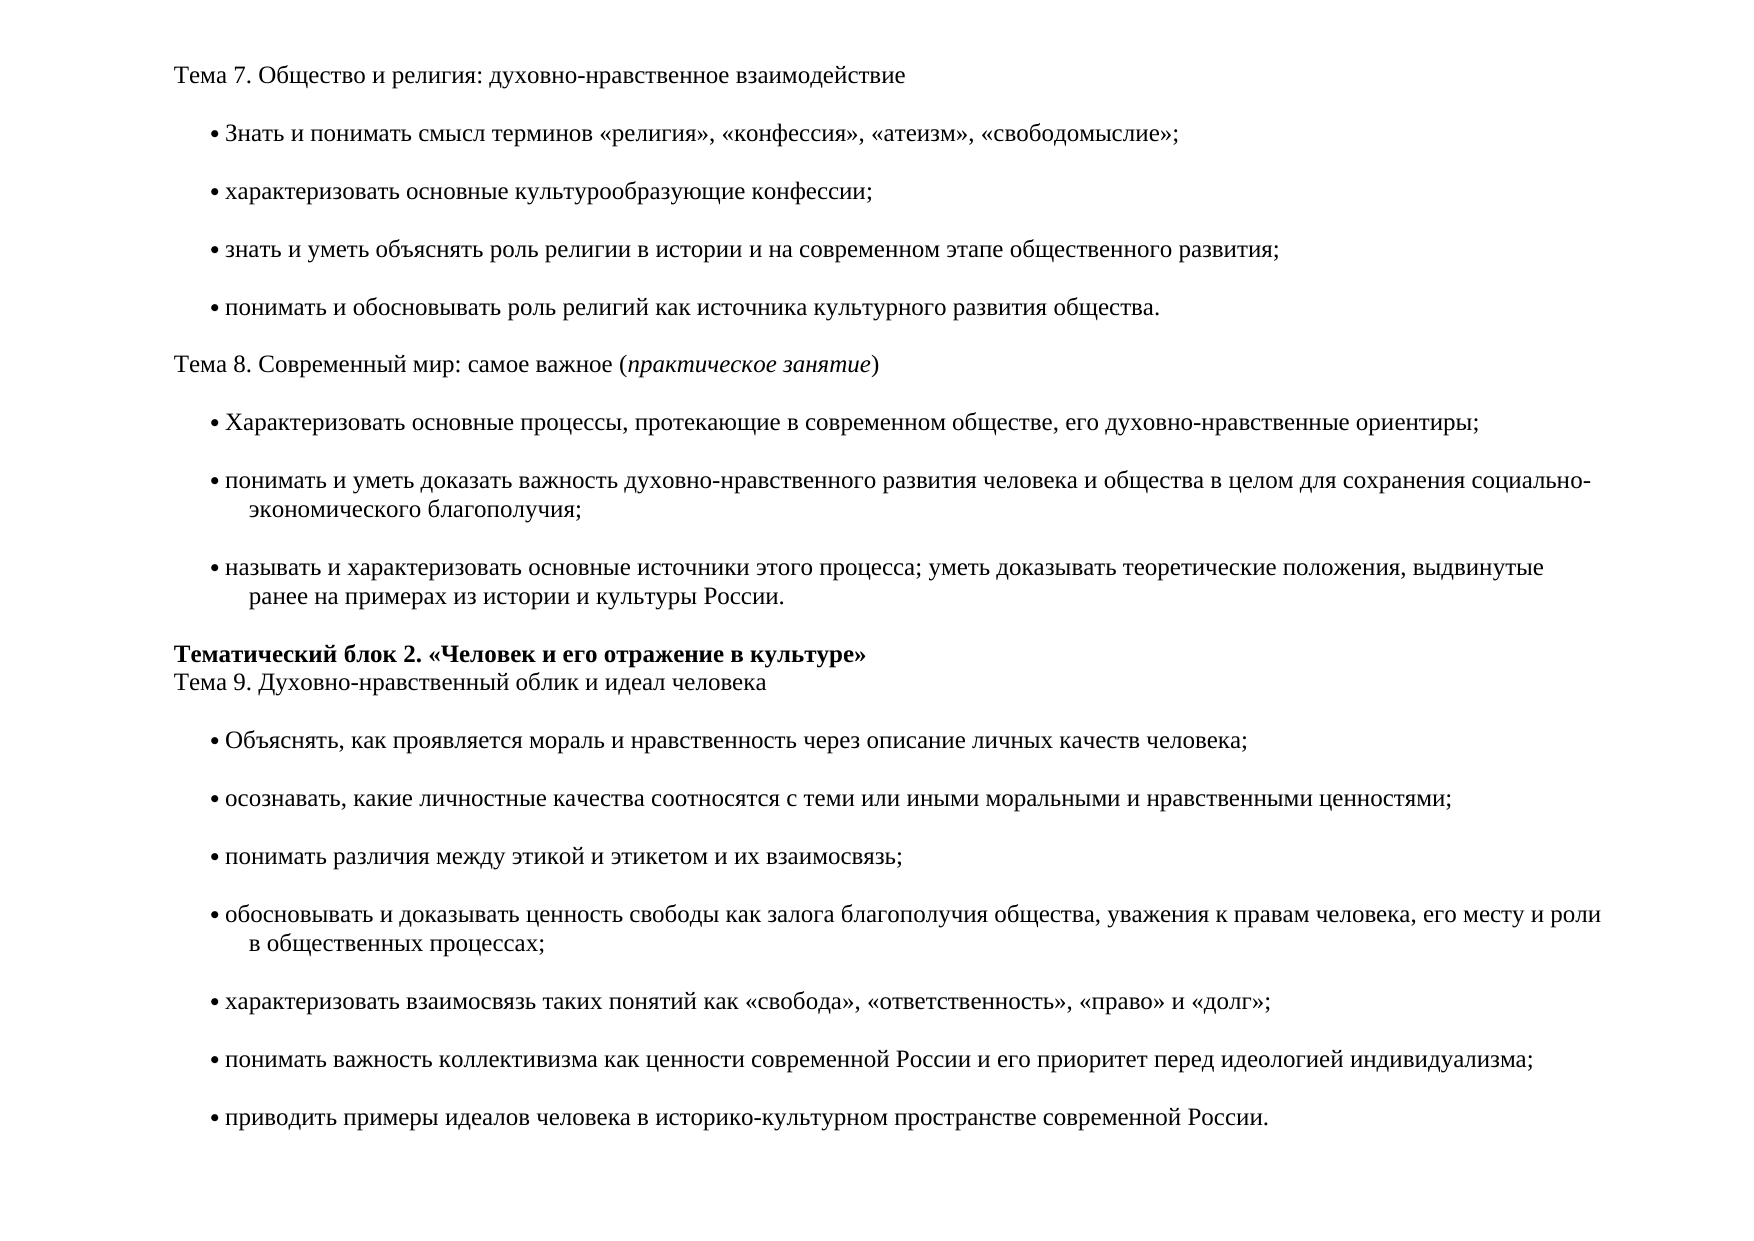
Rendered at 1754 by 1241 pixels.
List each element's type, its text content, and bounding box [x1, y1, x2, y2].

list Объяснять, как проявляется мораль и нравственность через описание личных качеств человека; [211, 725, 1604, 754]
list знать и уметь объяснять роль религии в истории и на современном этапе общественного развития; [211, 234, 1604, 262]
list осознавать, какие личностные качества соотносятся с теми или иными моральными и нравственными ценностями; [211, 783, 1604, 812]
text Тема 8. Современный мир: самое важное (практическое занятие) [150, 349, 1604, 378]
list обосновывать и доказывать ценность свободы как залога благополучия общества, уважения к правам человека, его месту и роли в общественных процессах; [211, 899, 1604, 957]
text Тема 7. Общество и религия: духовно-нравственное взаимодействие [150, 60, 1604, 89]
list понимать важность коллективизма как ценности современной России и его приоритет перед идеологией индивидуализма; [211, 1044, 1604, 1072]
list характеризовать основные культурообразующие конфессии; [211, 176, 1604, 204]
text Тема 9. Духовно-нравственный облик и идеал человека [150, 667, 1604, 696]
list Знать и понимать смысл терминов «религия», «конфессия», «атеизм», «свободомыслие»; [211, 118, 1604, 147]
text Тематический блок 2. «Человек и его отражение в культуре» [150, 639, 1604, 667]
list понимать и уметь доказать важность духовно-нравственного развития человека и общества в целом для сохранения социально-экономического благополучия; [211, 465, 1604, 523]
list понимать различия между этикой и этикетом и их взаимосвязь; [211, 841, 1604, 870]
list приводить примеры идеалов человека в историко-культурном пространстве современной России. [211, 1102, 1604, 1130]
list называть и характеризовать основные источники этого процесса; уметь доказывать теоретические положения, выдвинутые ранее на примерах из истории и культуры России. [211, 552, 1604, 609]
list понимать и обосновывать роль религий как источника культурного развития общества. [211, 292, 1604, 320]
list характеризовать взаимосвязь таких понятий как «свобода», «ответственность», «право» и «долг»; [211, 986, 1604, 1014]
list Характеризовать основные процессы, протекающие в современном обществе, его духовно-нравственные ориентиры; [211, 407, 1604, 436]
